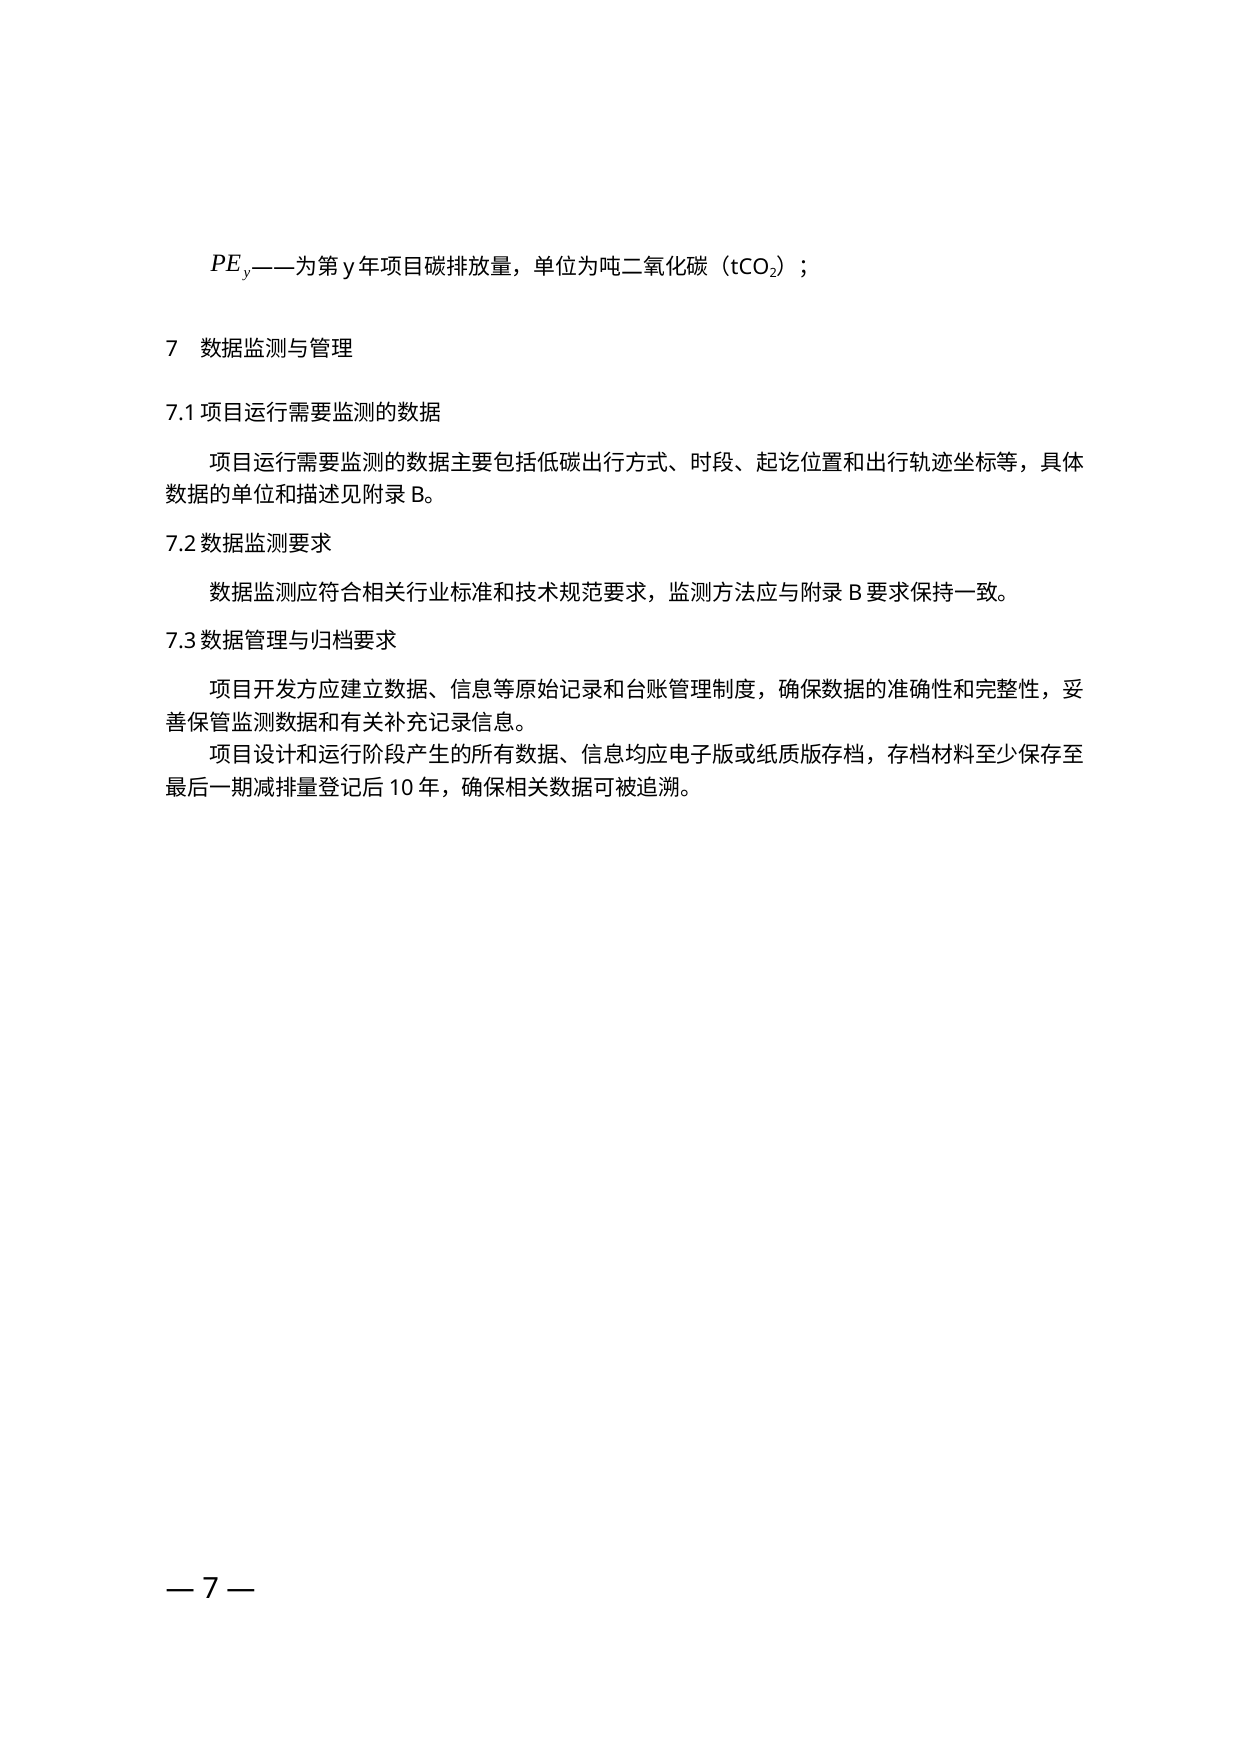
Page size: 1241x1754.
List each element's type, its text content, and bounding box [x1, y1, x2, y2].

text 7.1项目运行需要监测的数据 [165, 395, 1087, 428]
text 项目设计和运行阶段产生的所有数据、信息均应电子版或纸质版存档，存档材料至少保存至最后一期减排量登记后10年，确保相关数据可被追溯。 [165, 737, 1087, 802]
text 项目运行需要监测的数据主要包括低碳出行方式、时段、起讫位置和出行轨迹坐标等，具体数据的单位和描述见附录B。 [165, 444, 1087, 509]
text 项目开发方应建立数据、信息等原始记录和台账管理制度，确保数据的准确性和完整性，妥善保管监测数据和有关补充记录信息。 [165, 672, 1087, 737]
text ——为第y年项目碳排放量，单位为吨二氧化碳（tCO2）； [165, 233, 1087, 298]
text 数据监测与管理 [165, 330, 1087, 363]
text 7.3数据管理与归档要求 [165, 623, 1087, 655]
text 7.2数据监测要求 [165, 525, 1087, 558]
text 数据监测应符合相关行业标准和技术规范要求，监测方法应与附录B要求保持一致。 [165, 574, 1087, 607]
